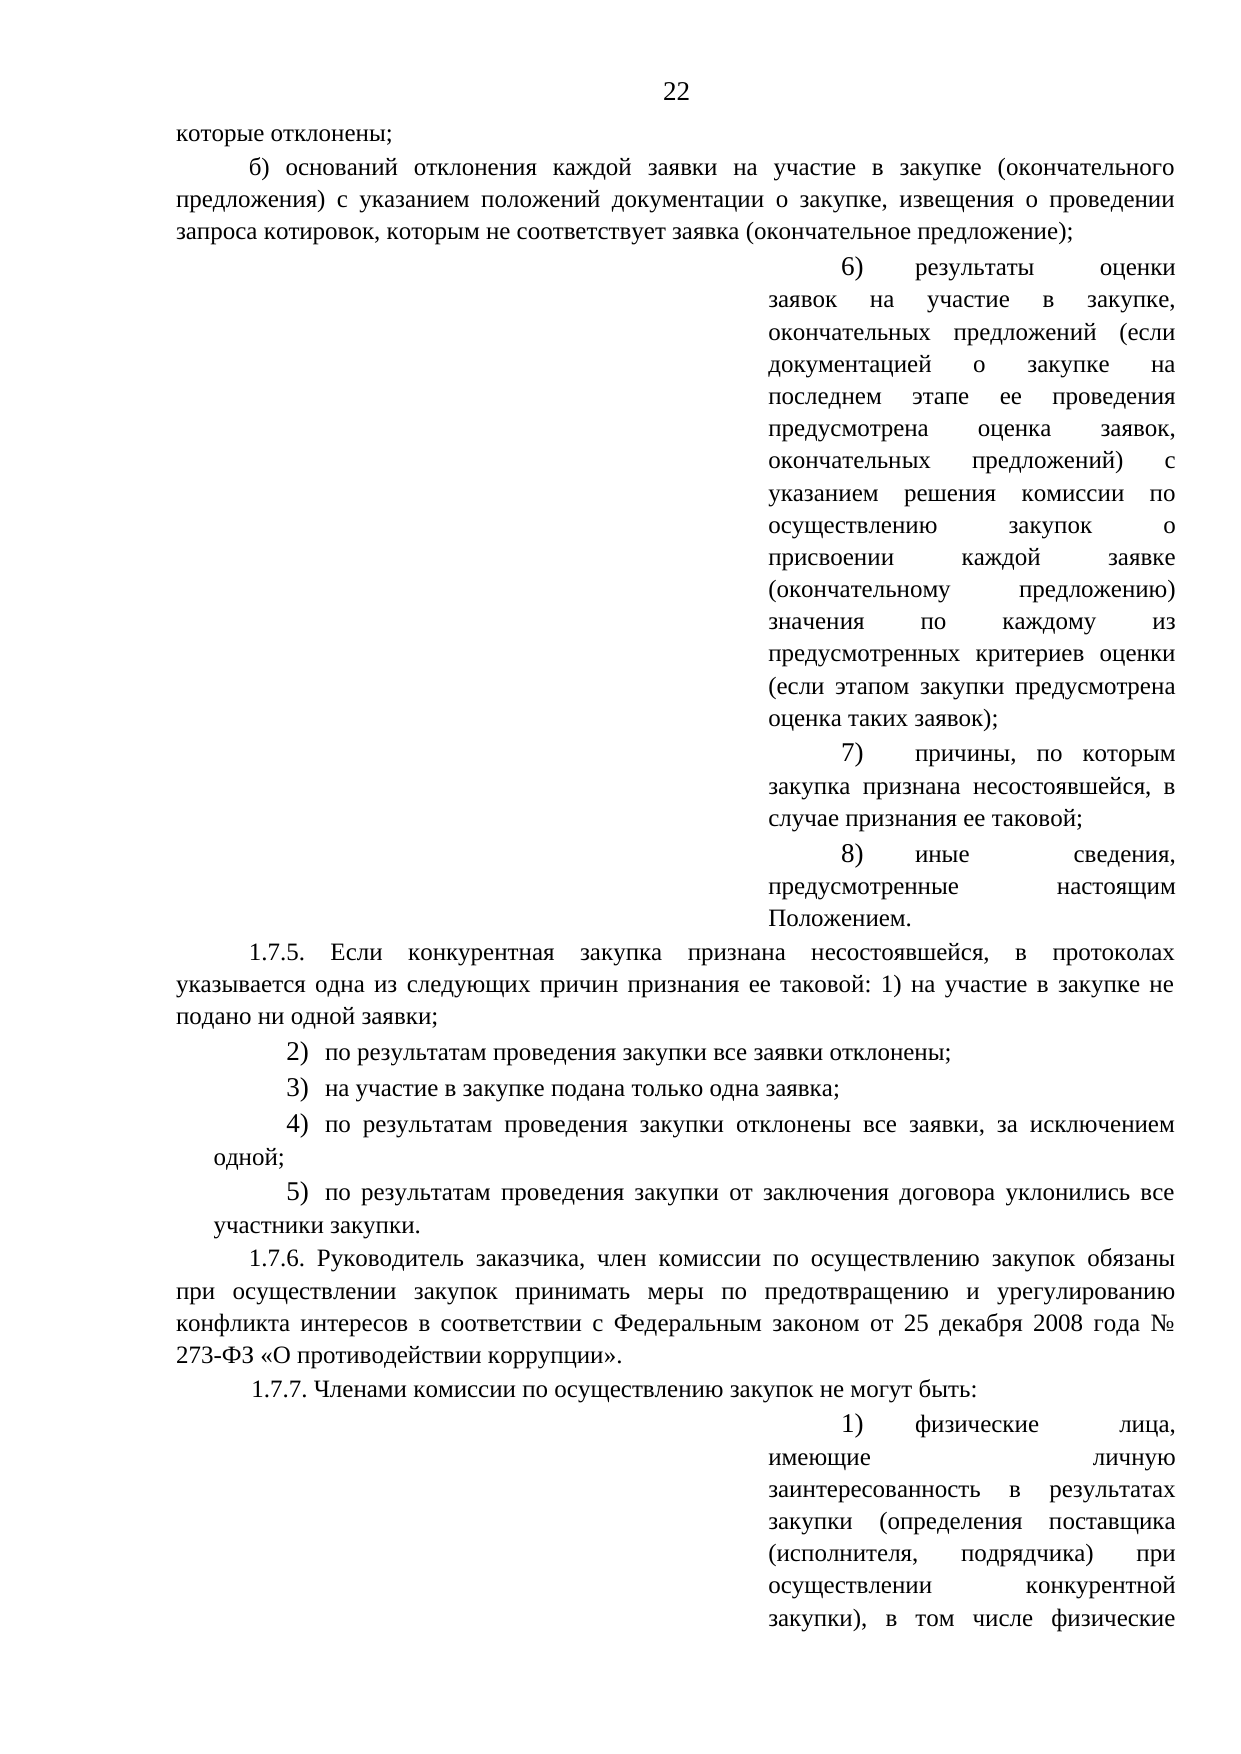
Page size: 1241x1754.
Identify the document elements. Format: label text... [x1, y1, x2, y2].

list по результатам проведения закупки отклонены все заявки, за исключением одной; [213, 1107, 1176, 1171]
list результаты оценки заявок на участие в закупке, окончательных предложений (если документацией о закупке на последнем этапе ее проведения предусмотрена оценка заявок, окончательных предложений) с указанием решения комиссии по осуществлению закупок о присвоении каждой заявке (окончательному предложению) значения по каждому из предусмотренных критериев оценки (если этапом закупки предусмотрена оценка таких заявок); [768, 250, 1176, 732]
text 1.7.6. Руководитель заказчика, член комиссии по осуществлению закупок обязаны при осуществлении закупок принимать меры по предотвращению и урегулированию конфликта интересов в соответствии с Федеральным законом от 25 декабря 2008 года № 273-ФЗ «О противодействии коррупции». [176, 1243, 1176, 1369]
text которые отклонены; [176, 118, 1176, 147]
list причины, по которым закупка признана несостоявшейся, в случае признания ее таковой; [768, 736, 1176, 832]
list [768, 1407, 1176, 1631]
list по результатам проведения закупки от заключения договора уклонились все участники закупки. [213, 1175, 1176, 1239]
text б) оснований отклонения каждой заявки на участие в закупке (окончательного предложения) с указанием положений документации о закупке, извещения о проведении запроса котировок, которым не соответствует заявка (окончательное предложение); [176, 152, 1176, 245]
list по результатам проведения закупки все заявки отклонены; [213, 1035, 1176, 1066]
text 1.7.7. Членами комиссии по осуществлению закупок не могут быть: [251, 1374, 1176, 1402]
text 1.7.5. Если конкурентная закупка признана несостоявшейся, в протоколах указывается одна из следующих причин признания ее таковой: 1) на участие в закупке не подано ни одной заявки; [176, 937, 1176, 1030]
list на участие в закупке подана только одна заявка; [213, 1071, 1176, 1102]
list иные сведения, предусмотренные настоящим Положением. [768, 837, 1176, 932]
